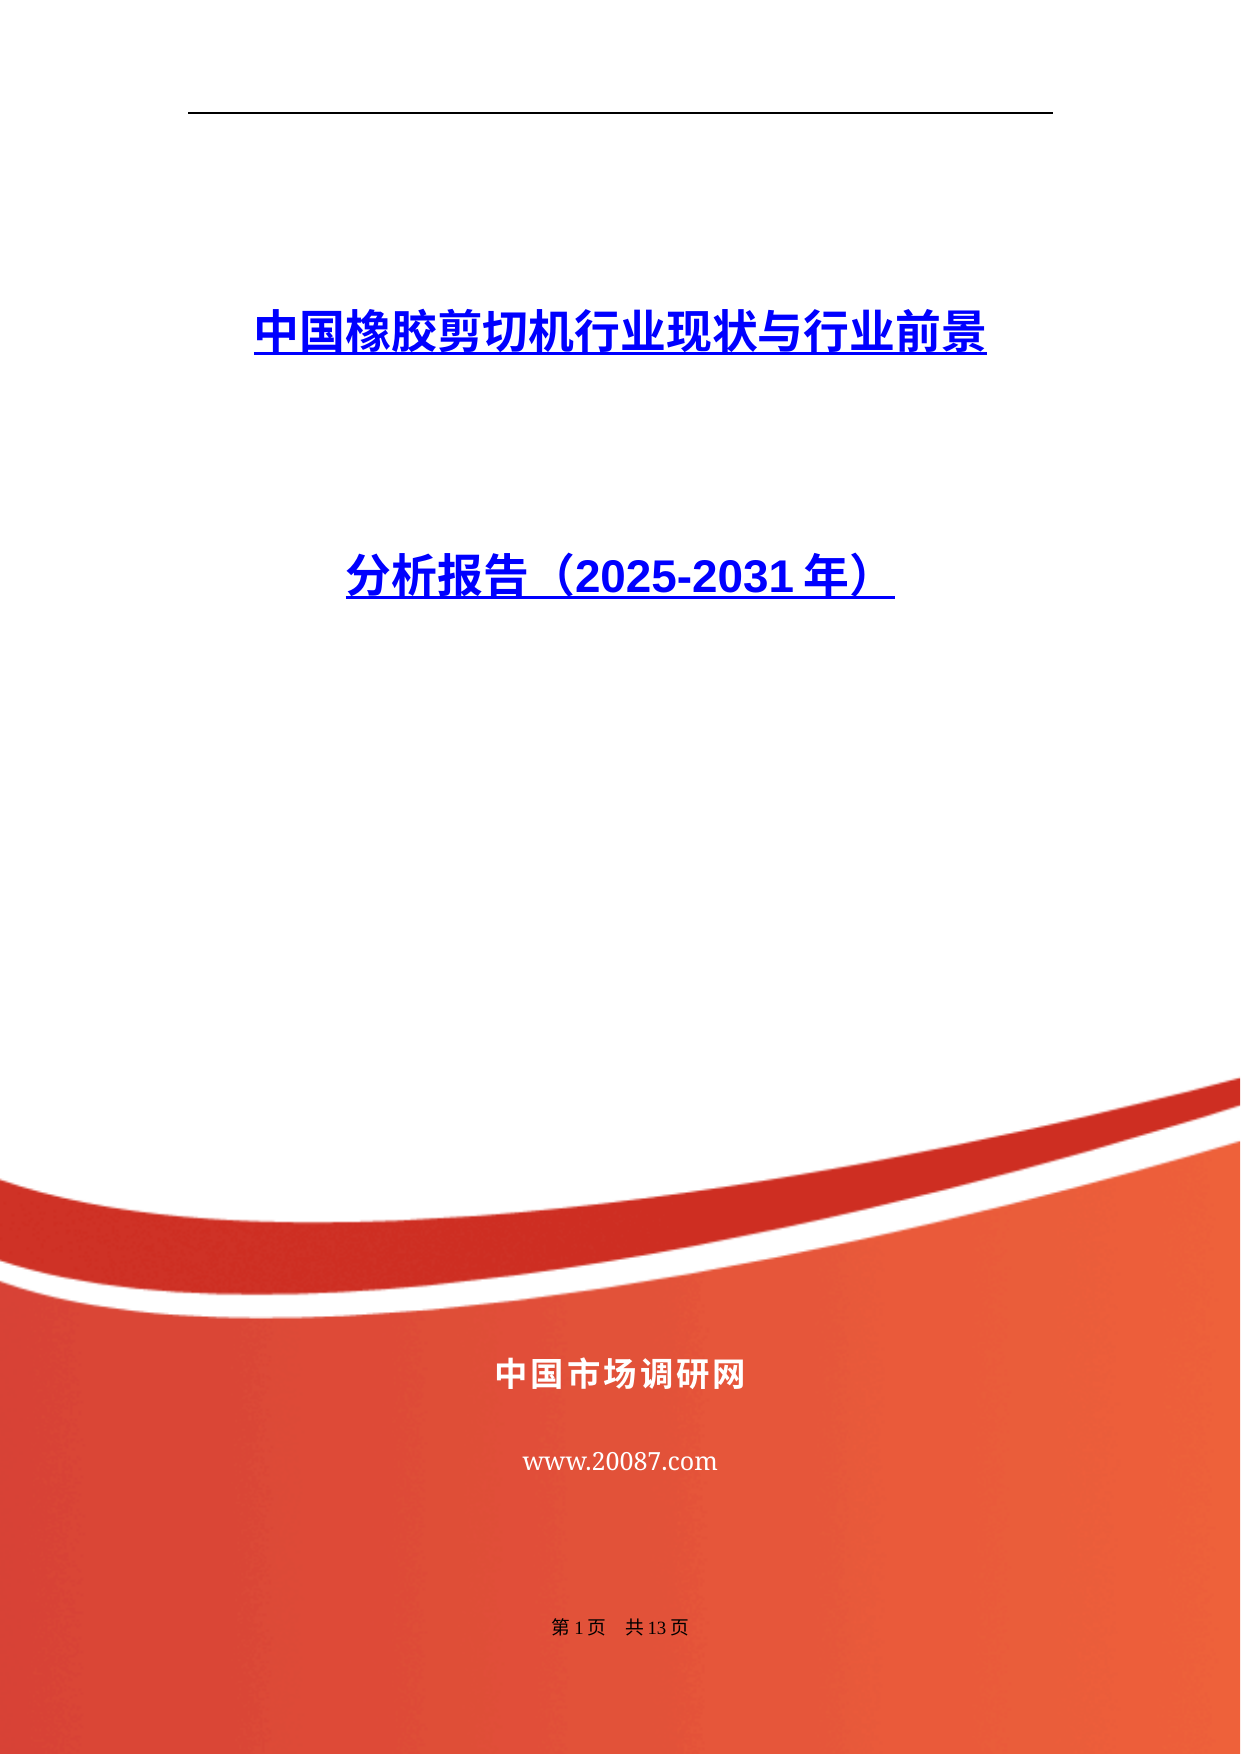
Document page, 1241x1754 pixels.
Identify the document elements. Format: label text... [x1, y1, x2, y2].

picture [0, 1006, 1241, 1754]
table_header 中国橡胶剪切机行业现状与行业前景分析报告（2025-2031年） [188, 207, 1053, 773]
text www.20087.com [187, 1428, 1053, 1493]
subtitle 中国市场调研网 [187, 1339, 1053, 1404]
